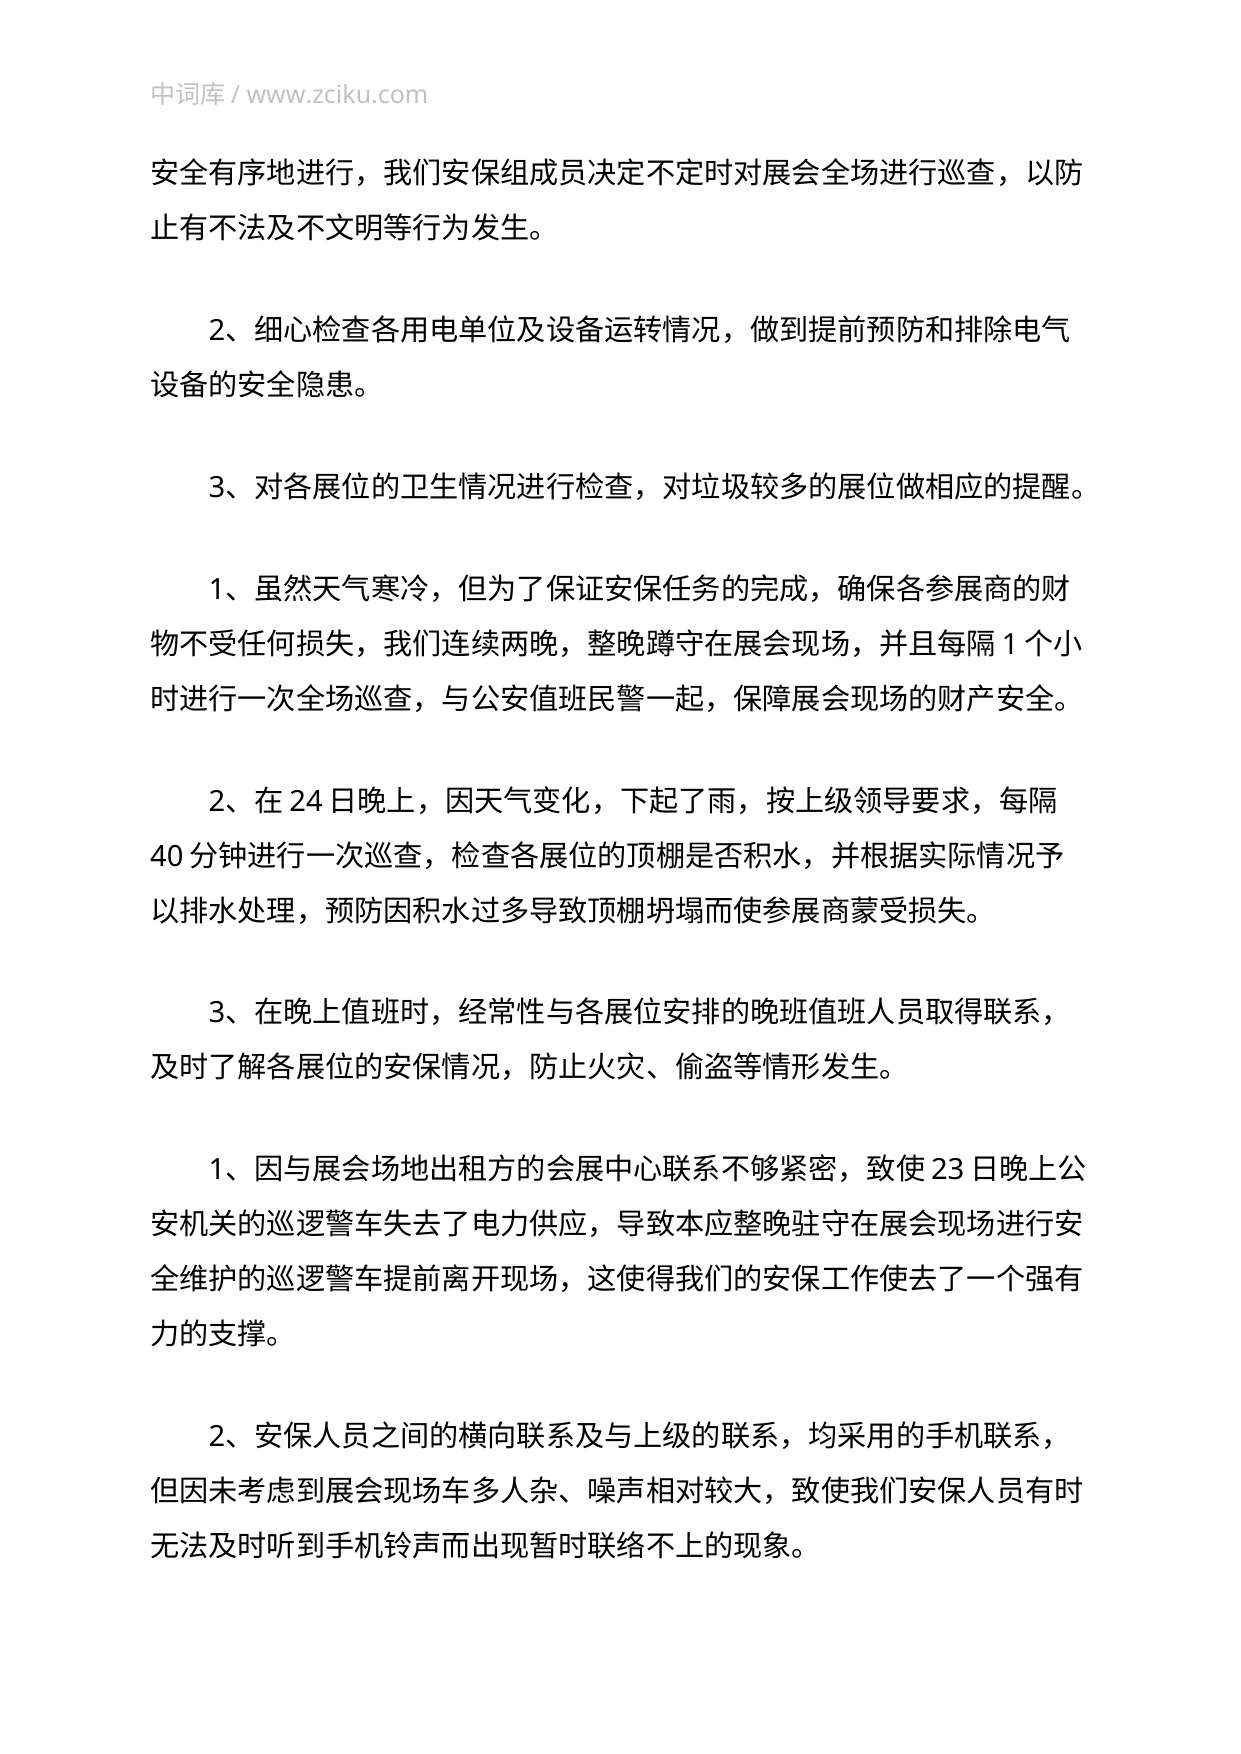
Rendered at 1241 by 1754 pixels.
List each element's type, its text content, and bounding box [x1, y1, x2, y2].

text 1、虽然天气寒冷，但为了保证安保任务的完成，确保各参展商的财物不受任何损失，我们连续两晚，整晚蹲守在展会现场，并且每隔1个小时进行一次全场巡查，与公安值班民警一起，保障展会现场的财产安全。 [150, 565, 1090, 718]
text 3、在晚上值班时，经常性与各展位安排的晚班值班人员取得联系，及时了解各展位的安保情况，防止火灾、偷盗等情形发生。 [150, 989, 1090, 1086]
text 3、对各展位的卫生情况进行检查，对垃圾较多的展位做相应的提醒。 [150, 463, 1090, 506]
text 1、因与展会场地出租方的会展中心联系不够紧密，致使23日晚上公安机关的巡逻警车失去了电力供应，导致本应整晚驻守在展会现场进行安全维护的巡逻警车提前离开现场，这使得我们的安保工作使去了一个强有力的支撑。 [150, 1146, 1090, 1353]
text 2、细心检查各用电单位及设备运转情况，做到提前预防和排除电气设备的安全隐患。 [150, 307, 1090, 404]
text 2、安保人员之间的横向联系及与上级的联系，均采用的手机联系，但因未考虑到展会现场车多人杂、噪声相对较大，致使我们安保人员有时无法及时听到手机铃声而出现暂时联络不上的现象。 [150, 1412, 1090, 1564]
text 2、在24日晚上，因天气变化，下起了雨，按上级领导要求，每隔40分钟进行一次巡查，检查各展位的顶棚是否积水，并根据实际情况予以排水处理，预防因积水过多导致顶棚坍塌而使参展商蒙受损失。 [150, 777, 1090, 929]
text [150, 150, 1090, 247]
